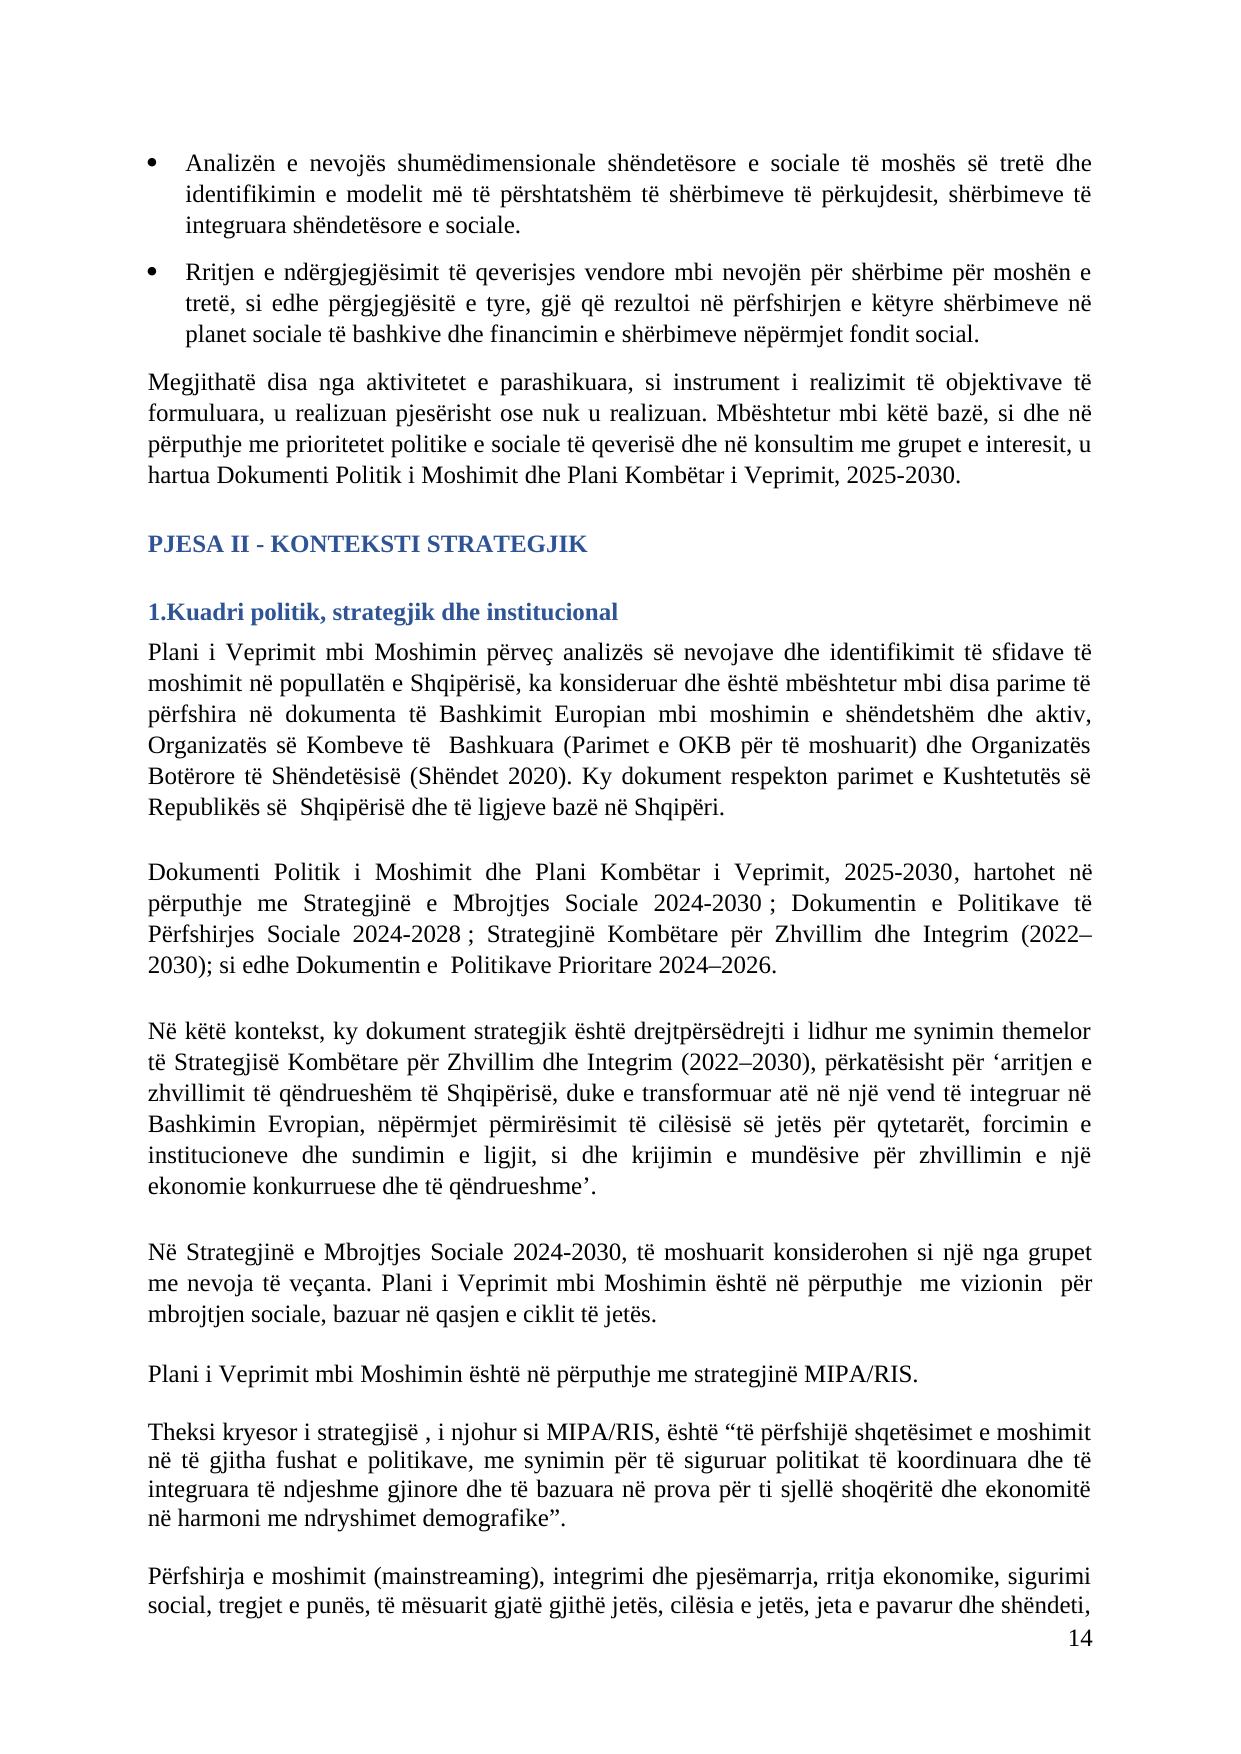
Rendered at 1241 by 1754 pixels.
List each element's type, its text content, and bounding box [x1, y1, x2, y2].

text Plani i Veprimit mbi Moshimin është në përputhje me strategjinë MIPA/RIS. [148, 1359, 1093, 1388]
text Megjithatë disa nga aktivitetet e parashikuara, si instrument i realizimit të objektivave të formuluara, u realizuan pjesërisht ose nuk u realizuan. Mbështetur mbi këtë bazë, si dhe në përputhje me prioritetet politike e sociale të qeverisë dhe në konsultim me grupet e interesit, u hartua Dokumenti Politik i Moshimit dhe Plani Kombëtar i Veprimit, 2025-2030. [148, 367, 1093, 489]
subtitle 1.Kuadri politik, strategjik dhe institucional [148, 597, 1093, 626]
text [148, 1561, 1093, 1618]
text Dokumenti Politik i Moshimit dhe Plani Kombëtar i Veprimit, 2025-2030, hartohet në përputhje me Strategjinë e Mbrojtjes Sociale 2024-2030 ; Dokumentin e Politikave të Përfshirjes Sociale 2024-2028 ; Strategjinë Kombëtare për Zhvillim dhe Integrim (2022–2030); si edhe Dokumentin e Politikave Prioritare 2024–2026. [148, 857, 1093, 979]
text Plani i Veprimit mbi Moshimin përveç analizës së nevojave dhe identifikimit të sfidave të moshimit në popullatën e Shqipërisë, ka konsideruar dhe është mbështetur mbi disa parime të përfshira në dokumenta të Bashkimit Europian mbi moshimin e shëndetshëm dhe aktiv, Organizatës së Kombeve të Bashkuara (Parimet e OKB për të moshuarit) dhe Organizatës Botërore të Shëndetësisë (Shëndet 2020). Ky dokument respekton parimet e Kushtetutës së Republikës së Shqipërisë dhe të ligjeve bazë në Shqipëri. [148, 637, 1093, 821]
text Në Strategjinë e Mbrojtjes Sociale 2024-2030, të moshuarit konsiderohen si një nga grupet me nevoja të veçanta. Plani i Veprimit mbi Moshimin është në përputhje me vizionin për mbrojtjen sociale, bazuar në qasjen e ciklit të jetës. [148, 1237, 1093, 1327]
subtitle PJESA II - KONTEKSTI STRATEGJIK [148, 529, 1093, 558]
text Në këtë kontekst, ky dokument strategjik është drejtpërsëdrejti i lidhur me synimin themelor të Strategjisë Kombëtare për Zhvillim dhe Integrim (2022–2030), përkatësisht për ‘arritjen e zhvillimit të qëndrueshëm të Shqipërisë, duke e transformuar atë në një vend të integruar në Bashkimin Evropian, nëpërmjet përmirësimit të cilësisë së jetës për qytetarët, forcimin e institucioneve dhe sundimin e ligjit, si dhe krijimin e mundësive për zhvillimin e një ekonomie konkurruese dhe të qëndrueshme’. [148, 1016, 1093, 1200]
list Rritjen e ndërgjegjësimit të qeverisjes vendore mbi nevojën për shërbime për moshën e tretë, si edhe përgjegjësitë e tyre, gjë që rezultoi në përfshirjen e këtyre shërbimeve në planet sociale të bashkive dhe financimin e shërbimeve nëpërmjet fondit social. [148, 257, 1093, 348]
text Theksi kryesor i strategjisë , i njohur si MIPA/RIS, është “të përfshijë shqetësimet e moshimit në të gjitha fushat e politikave, me synimin për të siguruar politikat të koordinuara dhe të integruara të ndjeshme gjinore dhe të bazuara në prova për ti sjellë shoqëritë dhe ekonomitë në harmoni me ndryshimet demografike”. [148, 1417, 1093, 1532]
list Analizën e nevojës shumëdimensionale shëndetësore e sociale të moshës së tretë dhe identifikimin e modelit më të përshtatshëm të shërbimeve të përkujdesit, shërbimeve të integruara shëndetësore e sociale. [148, 148, 1093, 238]
